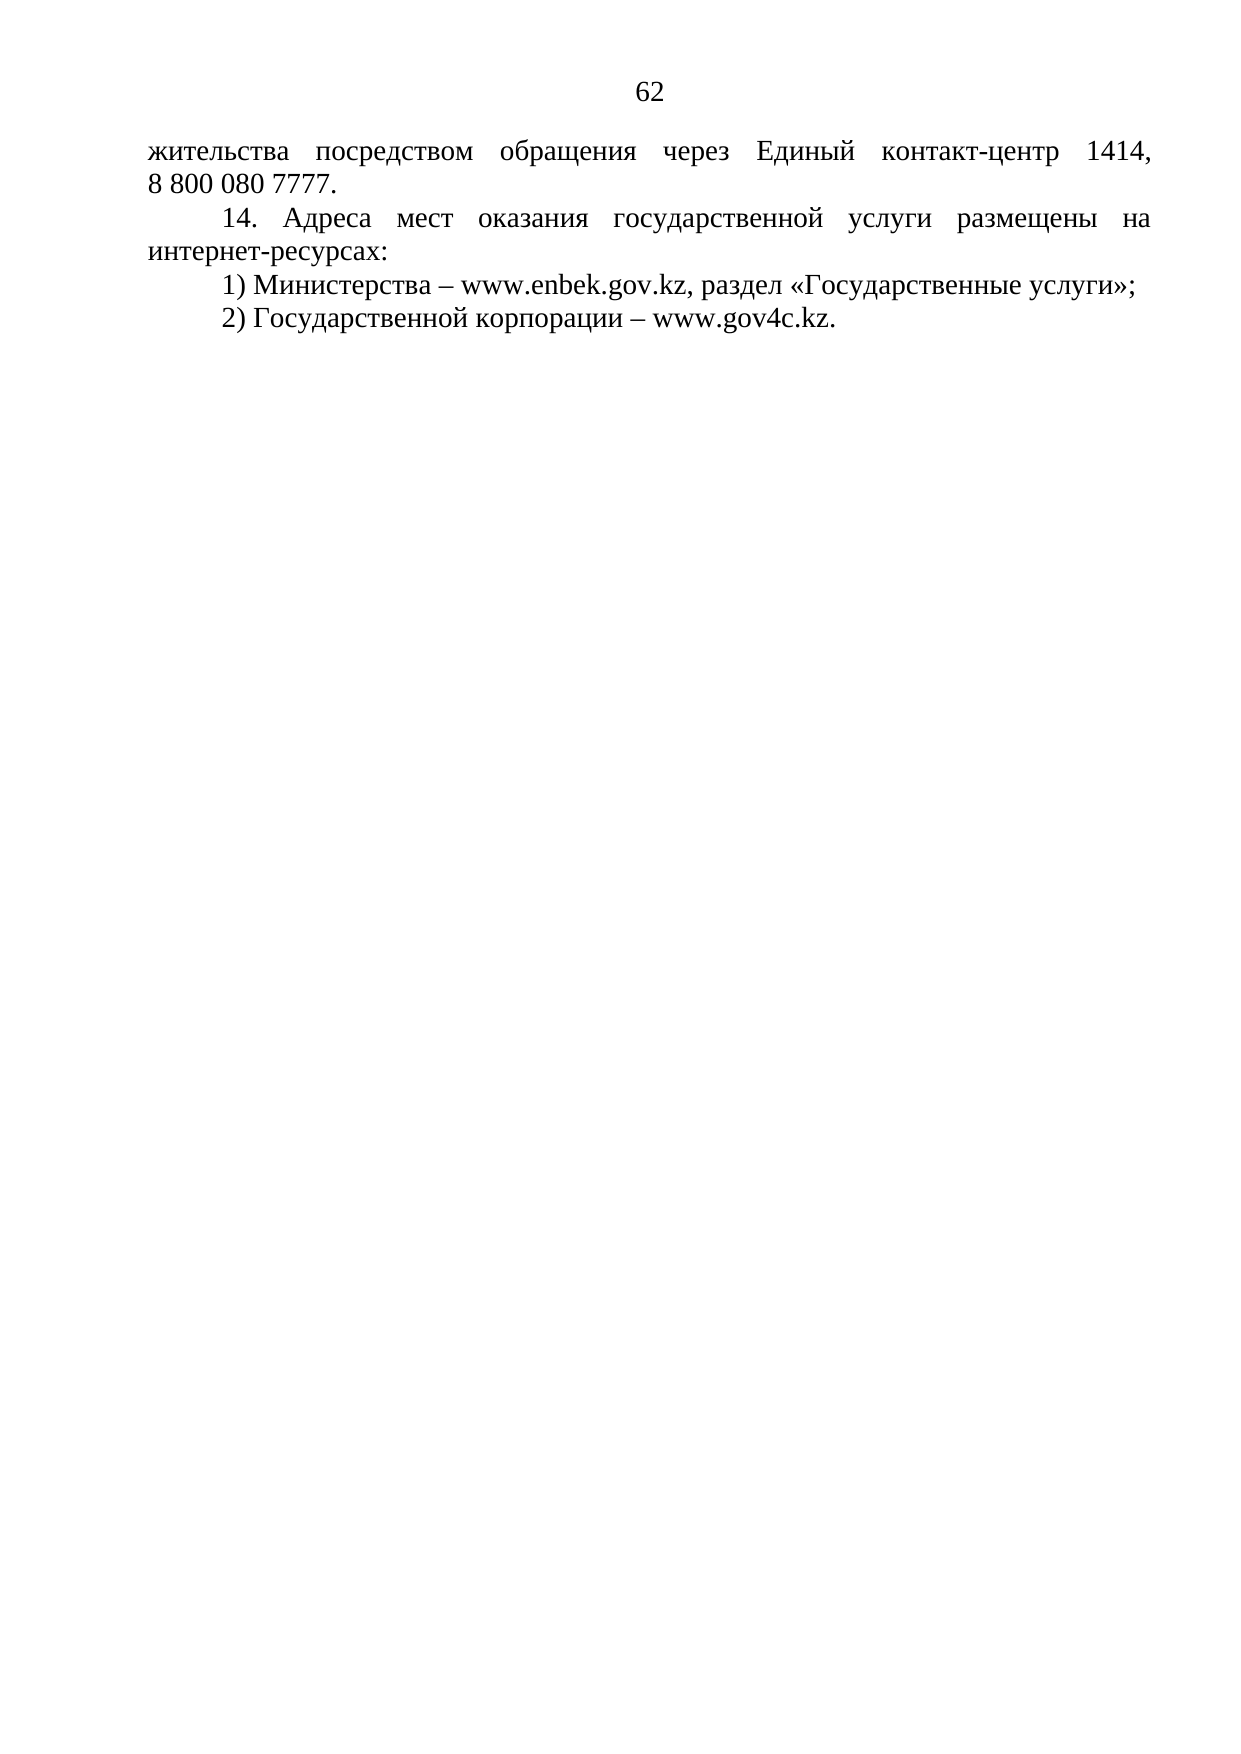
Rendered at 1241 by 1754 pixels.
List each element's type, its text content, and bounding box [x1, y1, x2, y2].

text 2) Государственной корпорации – www.gov4c.kz. [148, 301, 1152, 334]
text 14. Адреса мест оказания государственной услуги размещены на интернет-ресурсах: [148, 200, 1152, 267]
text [148, 133, 1152, 200]
text 1) Министерства – www.enbek.gov.kz, раздел «Государственные услуги»; [148, 267, 1152, 301]
